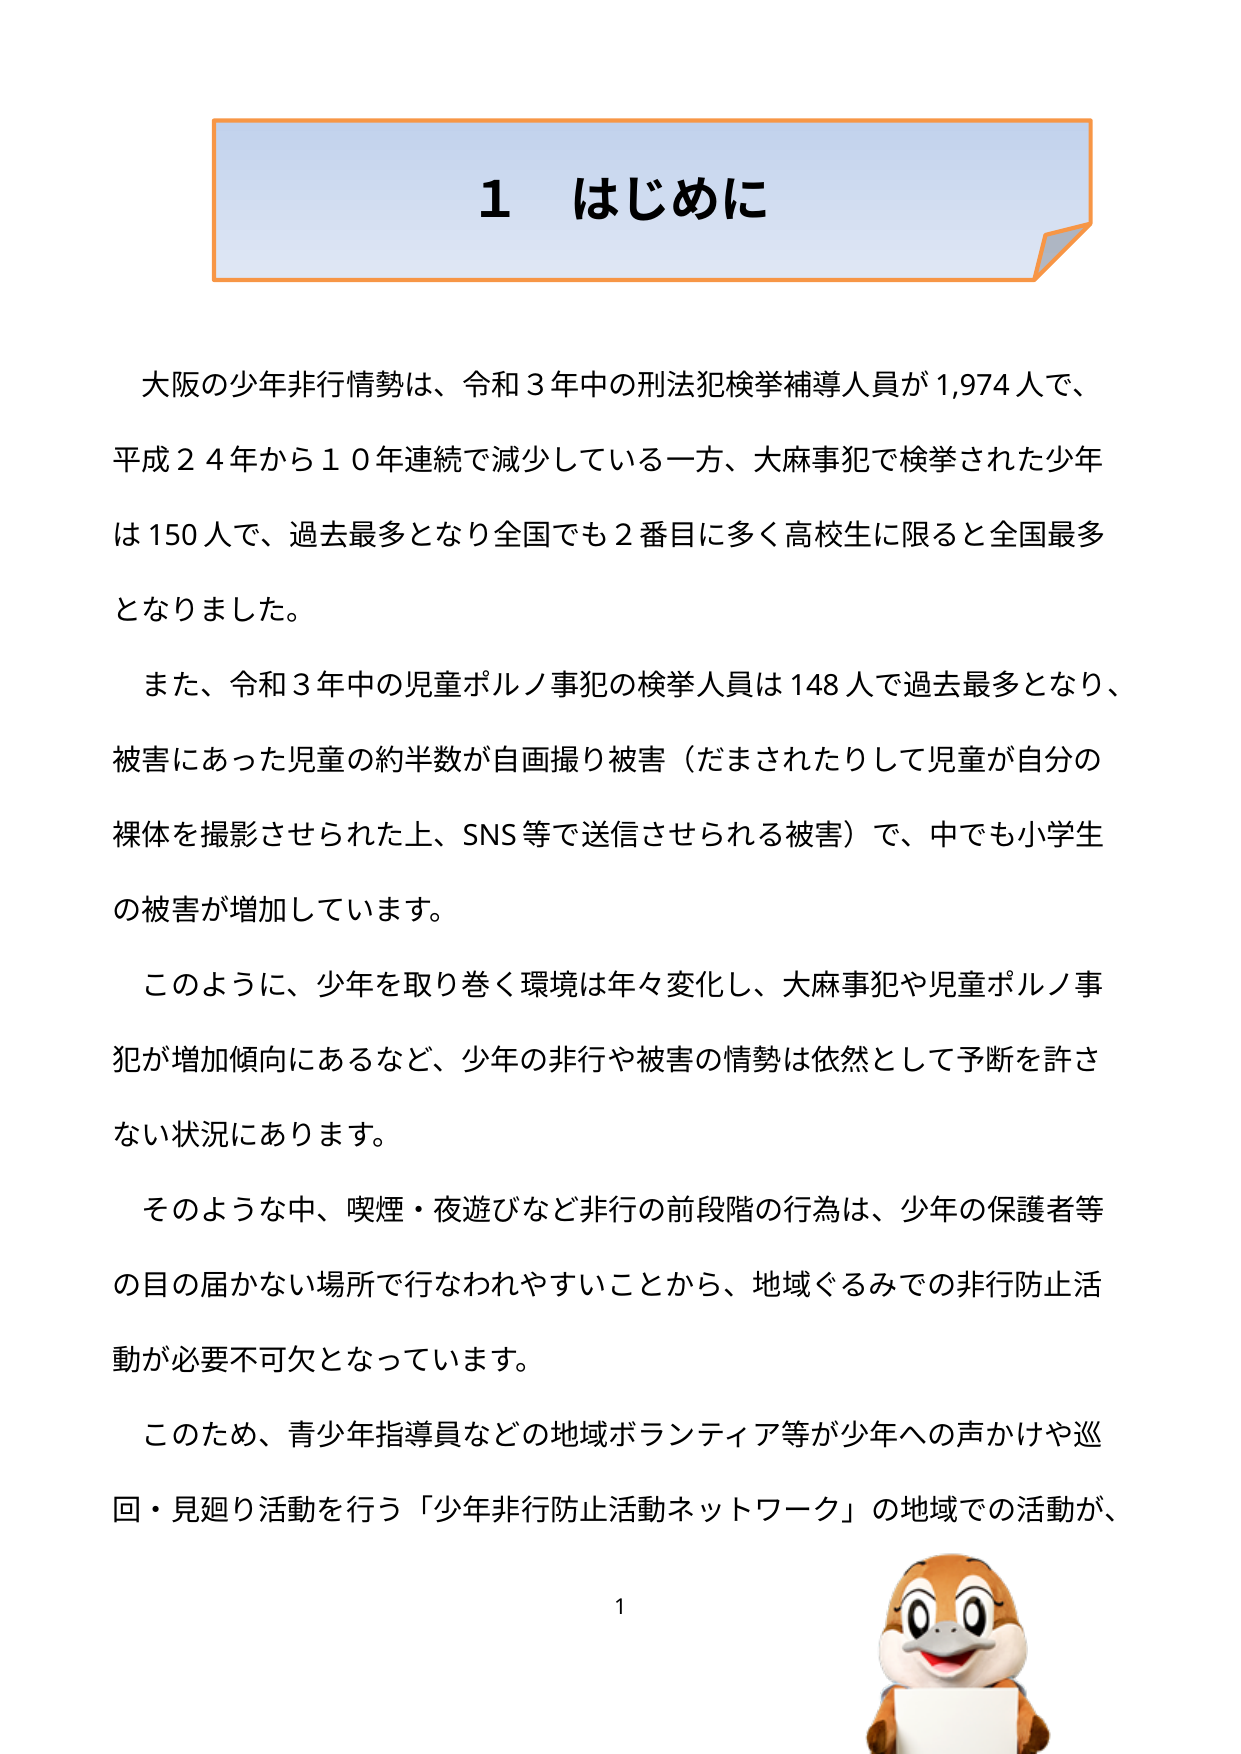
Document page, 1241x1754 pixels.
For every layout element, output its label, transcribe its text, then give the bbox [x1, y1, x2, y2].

text １ はじめに [112, 158, 1128, 233]
text 大阪の少年非行情勢は、令和３年中の刑法犯検挙補導人員が1,974人で、平成２４年から１０年連続で減少している一方、大麻事犯で検挙された少年は150人で、過去最多となり全国でも２番目に多く高校生に限ると全国最多となりました。 [112, 346, 1128, 646]
text また、令和３年中の児童ポルノ事犯の検挙人員は148人で過去最多となり、被害にあった児童の約半数が自画撮り被害（だまされたりして児童が自分の裸体を撮影させられた上、SNS等で送信させられる被害）で、中でも小学生の被害が増加しています。 [112, 646, 1128, 946]
text このように、少年を取り巻く環境は年々変化し、大麻事犯や児童ポルノ事犯が増加傾向にあるなど、少年の非行や被害の情勢は依然として予断を許さない状況にあります。 [112, 946, 1128, 1171]
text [112, 1396, 1128, 1546]
text そのような中、喫煙・夜遊びなど非行の前段階の行為は、少年の保護者等の目の届かない場所で行なわれやすいことから、地域ぐるみでの非行防止活動が必要不可欠となっています。 [112, 1171, 1128, 1396]
